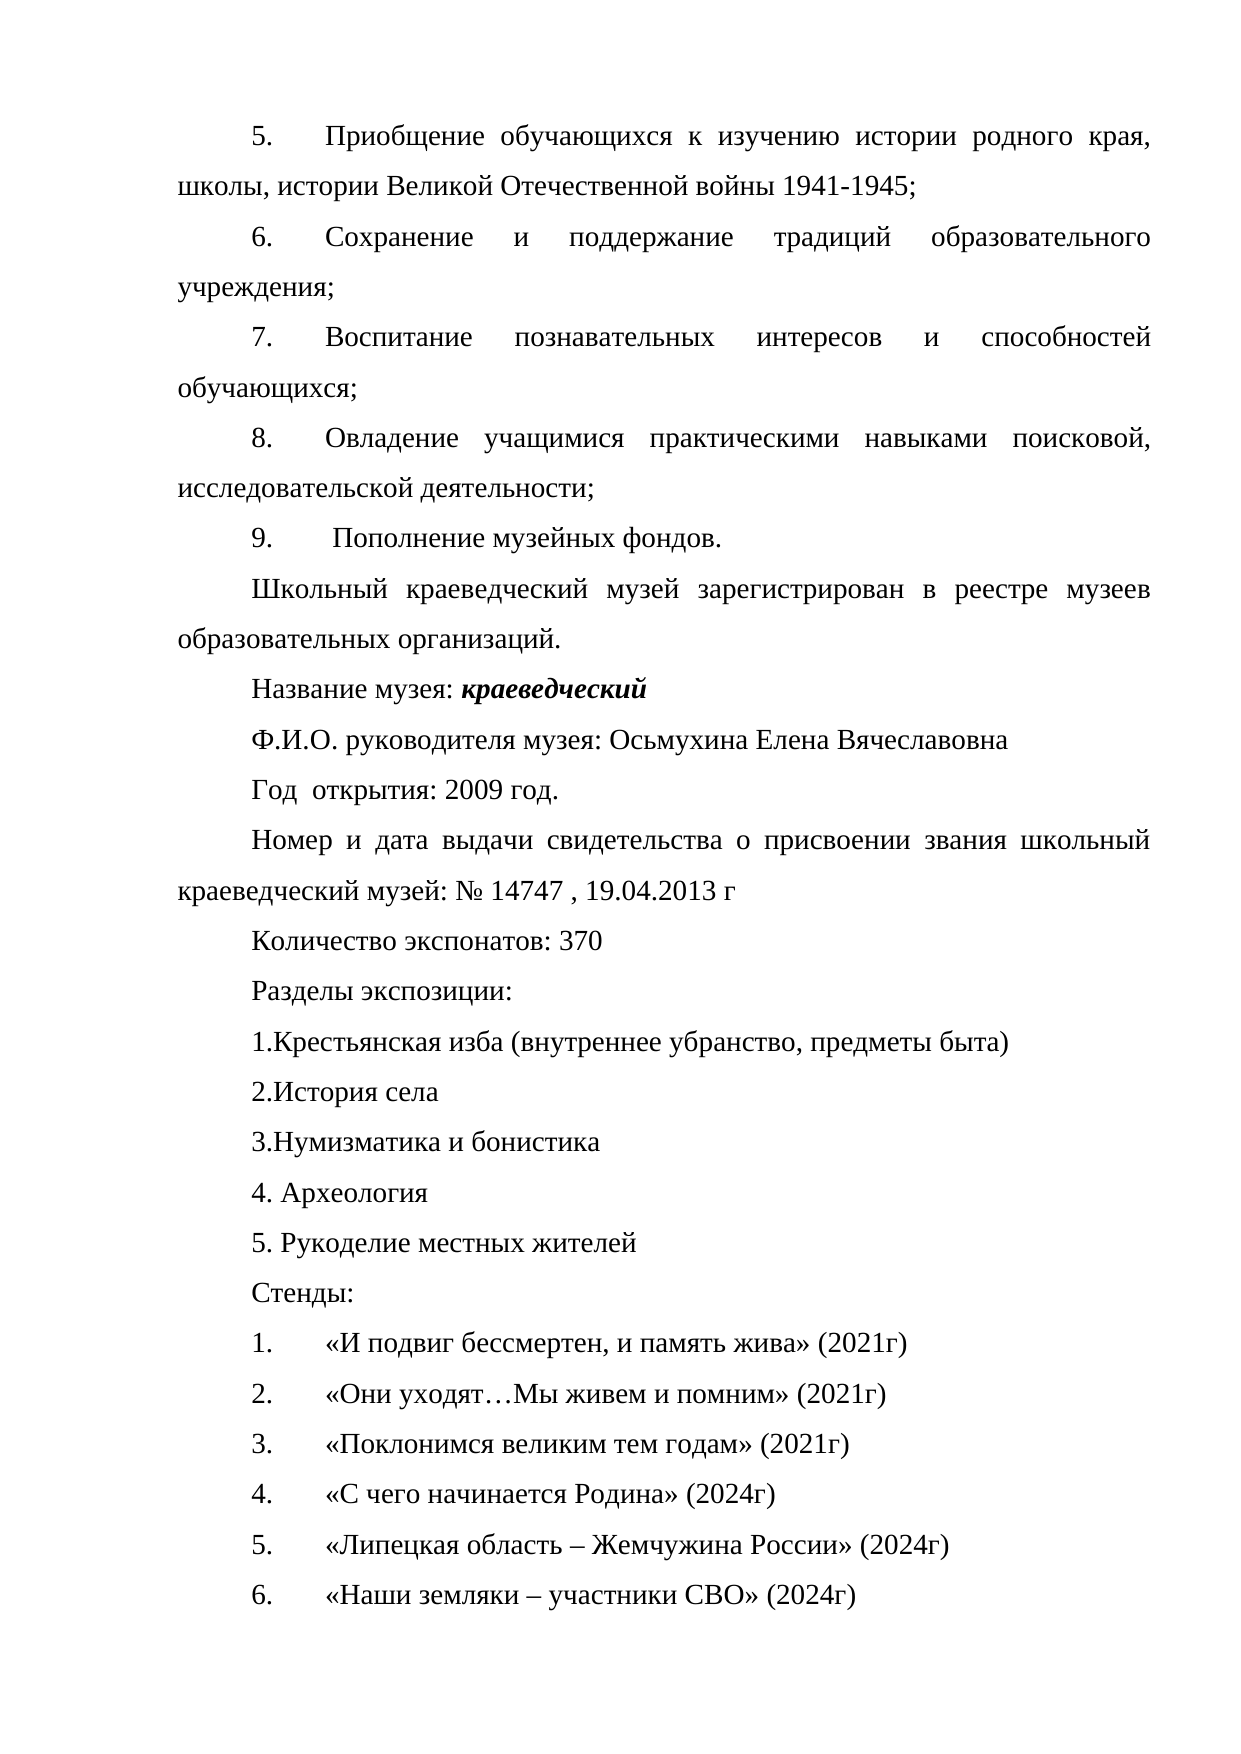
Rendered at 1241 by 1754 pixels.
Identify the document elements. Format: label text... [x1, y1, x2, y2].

list Воспитание познавательных интересов и способностей обучающихся; [177, 319, 1152, 403]
text Год открытия: 2009 год. [177, 772, 1152, 806]
text Ф.И.О. руководителя музея: Осьмухина Елена Вячеславовна [177, 722, 1152, 755]
list «Поклонимся великим тем годам» (2021г) [177, 1426, 1152, 1460]
text Номер и дата выдачи свидетельства о присвоении звания школьный краеведческий музей: № 14747 , 19.04. [177, 822, 1152, 906]
text 2.История села [177, 1074, 1152, 1108]
list Приобщение обучающихся к изучению истории родного края, школы, истории Великой Отечественной войны 1941-1945; [177, 118, 1152, 202]
text Стенды: [177, 1275, 1152, 1309]
list «И подвиг бессмертен, и память жива» (2021г) [177, 1326, 1152, 1359]
list Школьный краеведческий музей зарегистрирован в реестре музеев образовательных организаций. [177, 571, 1152, 655]
list Сохранение и поддержание традиций образовательного учреждения; [177, 219, 1152, 303]
text 5. Рукоделие местных жителей [177, 1225, 1152, 1258]
list «Наши земляки – участники СВО» (2024г) [177, 1577, 1152, 1611]
text 1.Крестьянская изба (внутреннее убранство, предметы быта) [177, 1024, 1152, 1057]
list «Они уходят…Мы живем и помним» (2021г) [177, 1376, 1152, 1409]
text Разделы экспозиции: [177, 973, 1152, 1007]
text 3.Нумизматика и бонистика [177, 1124, 1152, 1158]
list «С чего начинается Родина» (2024г) [177, 1477, 1152, 1510]
list «Липецкая область – Жемчужина России» (2024г) [177, 1527, 1152, 1560]
text Название музея: краеведческий [177, 672, 1152, 705]
list Пополнение музейных фондов. [177, 521, 1152, 554]
list Овладение учащимися практическими навыками поисковой, исследовательской деятельности; [177, 420, 1152, 504]
text Количество экспонатов: 370 [177, 923, 1152, 957]
text 4. Археология [177, 1175, 1152, 1208]
